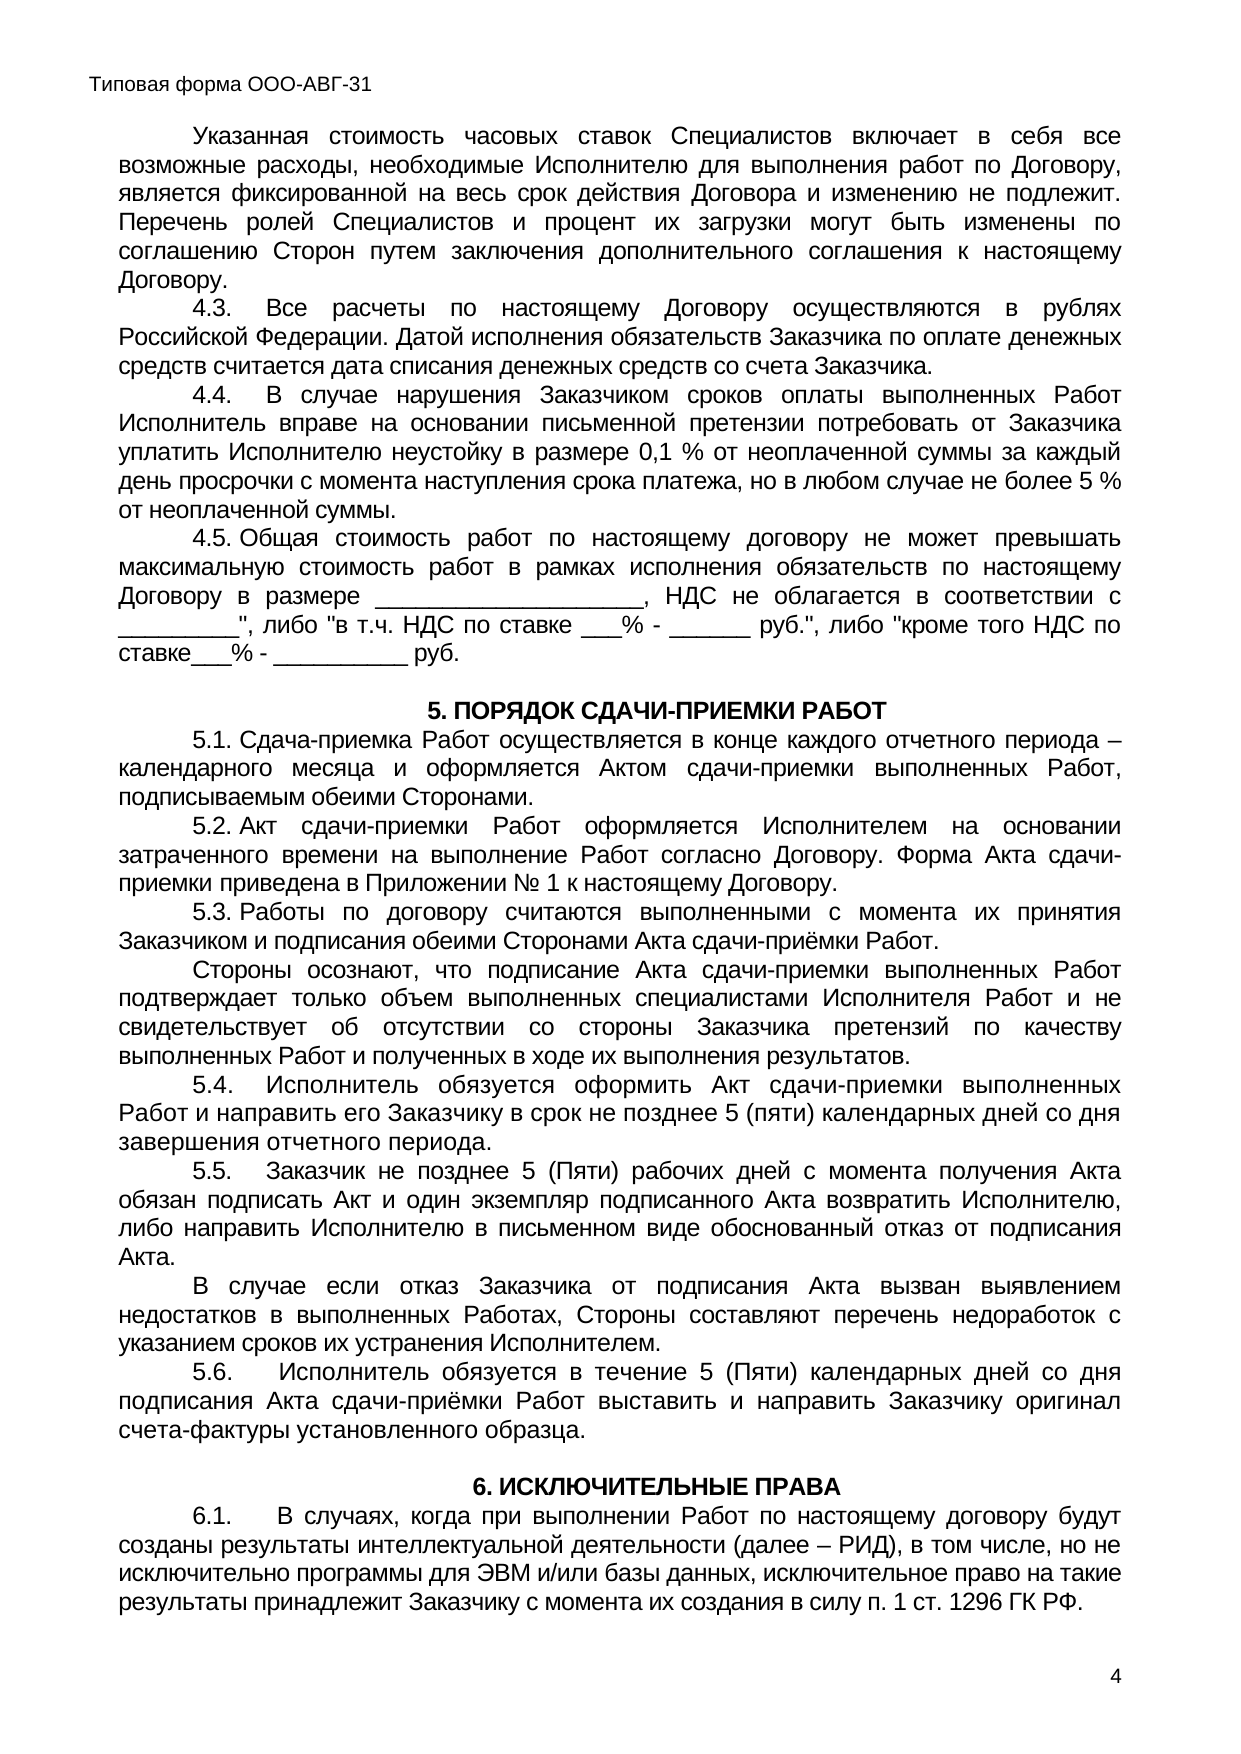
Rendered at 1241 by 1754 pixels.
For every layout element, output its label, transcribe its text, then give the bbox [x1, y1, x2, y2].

text 5.2. Акт сдачи-приемки Работ оформляется Исполнителем на основании затраченного времени на выполнение Работ согласно Договору. Форма Акта сдачи-приемки приведена в Приложении № 1 к настоящему Договору. [118, 811, 1122, 897]
text 4.4. В случае нарушения Заказчиком сроков оплаты выполненных Работ Исполнитель вправе на основании письменной претензии потребовать от Заказчика уплатить Исполнителю неустойку в размере 0,1 % от неоплаченной суммы за каждый день просрочки с момента наступления срока платежа, но в любом случае не более 5 % от неоплаченной суммы. [118, 379, 1122, 523]
list 5.4. Исполнитель обязуется оформить Акт сдачи-приемки выполненных Работ и направить его Заказчику в срок не позднее 5 (пяти) календарных дней со дня завершения отчетного периода. [118, 1069, 1122, 1156]
text Стороны осознают, что подписание Акта сдачи-приемки выполненных Работ подтверждает только объем выполненных специалистами Исполнителя Работ и не свидетельствует об отсутствии со стороны Заказчика претензий по качеству выполненных Работ и полученных в ходе их выполнения результатов. [118, 954, 1122, 1069]
text 5.3. Работы по договору считаются выполненными с момента их принятия Заказчиком и подписания обеими Сторонами Акта сдачи-приёмки Работ. [118, 897, 1122, 954]
text 5.5. Заказчик не позднее 5 (Пяти) рабочих дней с момента получения Акта обязан подписать Акт и один экземпляр подписанного Акта возвратить Исполнителю, либо направить Исполнителю в письменном виде обоснованный отказ от подписания Акта. [118, 1156, 1122, 1271]
text 5.1. Сдача-приемка Работ осуществляется в конце каждого отчетного периода – календарного месяца и оформляется Актом сдачи-приемки выполненных Работ, подписываемым обеими Сторонами. [118, 724, 1122, 811]
text В случае если отказ Заказчика от подписания Акта вызван выявлением недостатков в выполненных Работах, Стороны составляют перечень недоработок с указанием сроков их устранения Исполнителем. [118, 1271, 1122, 1357]
text 5.6. [118, 1357, 1122, 1443]
text Указанная стоимость часовых ставок Специалистов включает в себя все возможные расходы, необходимые Исполнителю для выполнения работ по Договору, является фиксированной на весь срок действия Договора и изменению не подлежит. Перечень ролей Специалистов и процент их загрузки могут быть изменены по соглашению Сторон путем заключения дополнительного соглашения к настоящему Договору. [118, 121, 1122, 293]
text 5. ПОРЯДОК СДАЧИ-ПРИЕМКИ РАБОТ [118, 696, 1122, 724]
text 6.1. В случаях, когда при выполнении Работ по настоящему договору будут созданы результаты интеллектуальной деятельности (далее – РИД), в том числе, но не исключительно программы для ЭВМ и/или базы данных, исключительное право на такие результаты принадлежит Заказчику с момента их создания в силу п. 1 ст. 1296 ГК РФ. [118, 1501, 1122, 1616]
text 4.3. Все расчеты по настоящему Договору осуществляются в рублях Российской Федерации. Датой исполнения обязательств Заказчика по оплате денежных средств считается дата списания денежных средств со счета Заказчика. [118, 293, 1122, 379]
text 6. ИСКЛЮЧИТЕЛЬНЫЕ ПРАВА [118, 1472, 1122, 1501]
text 4.5. Общая стоимость работ по настоящему договору не может превышать максимальную стоимость работ в рамках исполнения обязательств по настоящему Договору в размере ____________________, НДС не облагается в соответствии с _________", либо "в т.ч. НДС по ставке ___% - ______ руб.", либо "кроме того НДС по ставке___% - __________ руб. [118, 523, 1122, 667]
